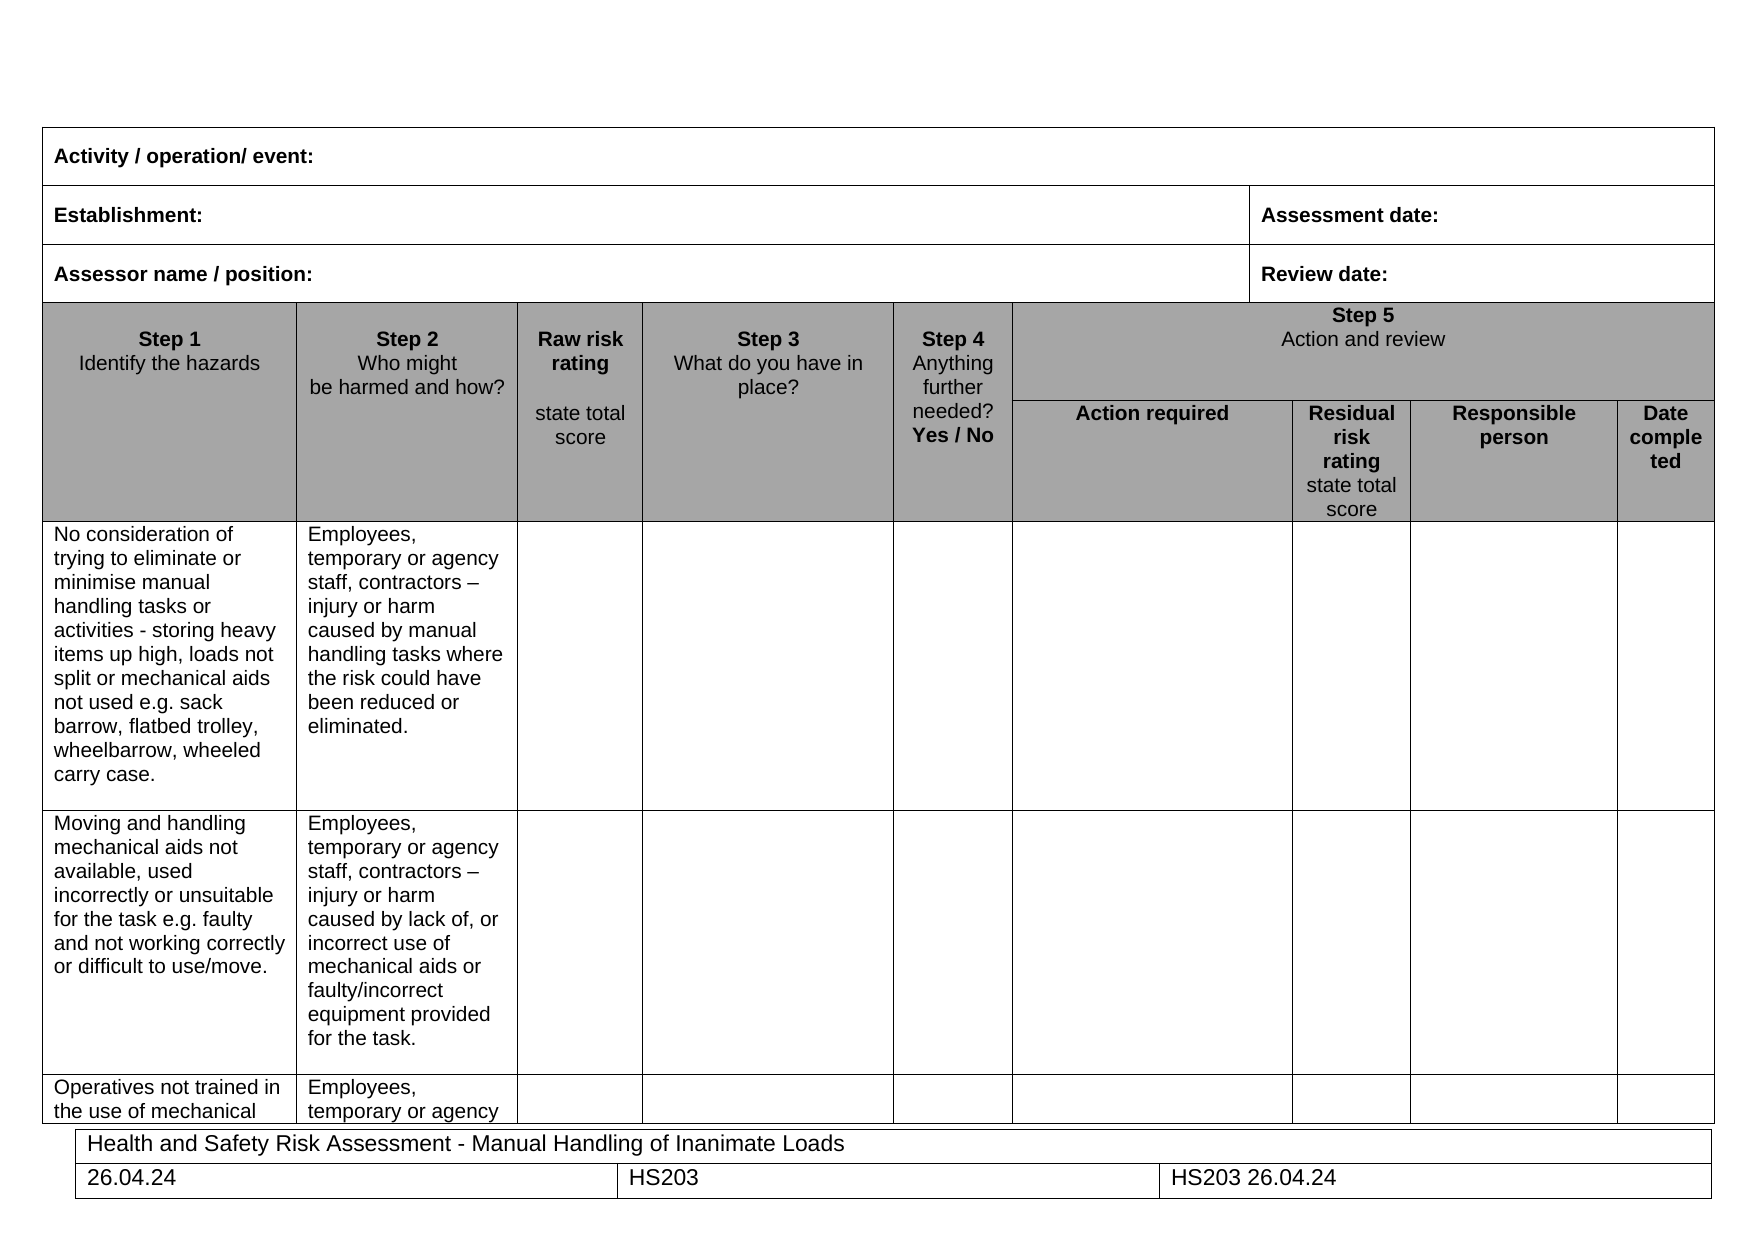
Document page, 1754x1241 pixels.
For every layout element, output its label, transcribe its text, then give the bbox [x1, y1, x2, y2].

table_cell Step 3 What do you have in place? [643, 303, 893, 521]
table_cell [1618, 1075, 1714, 1123]
table_cell [1013, 811, 1292, 1074]
table_cell [518, 811, 642, 1074]
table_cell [297, 1075, 517, 1123]
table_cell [43, 1075, 296, 1123]
table_cell [894, 811, 1012, 1074]
table_cell [643, 811, 893, 1074]
table_cell [1618, 811, 1714, 1074]
table_cell Employees, temporary or agency staff, contractors – injury or harm caused by lack of, or incorrect use of mechanical aids or faulty/incorrect equipment provided for the task. [297, 811, 517, 1074]
table_cell Step 1 Identify the hazards [43, 303, 296, 521]
table_cell Establishment: [43, 186, 1249, 244]
table_cell [643, 1075, 893, 1123]
table_cell Assessor name / position: [43, 245, 1249, 302]
table_cell [1411, 1075, 1617, 1123]
table_cell [1411, 811, 1617, 1074]
table_cell Assessment date: [1250, 186, 1714, 244]
table_cell No consideration of trying to eliminate or minimise manual handling tasks or activities - storing heavy items up high, loads not split or mechanical aids not used e.g. sack barrow, flatbed trolley, wheelbarrow, wheeled carry case. [43, 522, 296, 809]
table_cell Employees, temporary or agency staff, contractors – injury or harm caused by manual handling tasks where the risk could have been reduced or eliminated. [297, 522, 517, 809]
table_cell [1013, 522, 1292, 809]
table_cell [1293, 1075, 1410, 1123]
table_cell Date completed [1618, 401, 1714, 521]
table_cell [1293, 522, 1410, 809]
table_cell Step 5 Action and review [1013, 303, 1714, 400]
table_cell Step 2 Who might be harmed and how? [297, 303, 517, 521]
table_header Activity / operation/ event: [43, 128, 1714, 185]
table_cell Responsible person [1411, 401, 1617, 521]
table_cell [894, 1075, 1012, 1123]
table_cell [1013, 1075, 1292, 1123]
table_cell [1411, 522, 1617, 809]
table_cell Action required [1013, 401, 1292, 521]
table_cell [518, 522, 642, 809]
table_cell [518, 1075, 642, 1123]
table_cell Raw risk rating [518, 303, 642, 400]
table_cell Step 4 Anything further needed? Yes / No [894, 303, 1012, 521]
table_cell [1293, 811, 1410, 1074]
table_cell [1618, 522, 1714, 809]
table_cell state total score [518, 400, 642, 521]
table_cell [643, 522, 893, 809]
table_cell [894, 522, 1012, 809]
table_cell Residual risk rating state total score [1293, 401, 1410, 521]
table_cell Review date: [1250, 245, 1714, 302]
table_cell Moving and handling mechanical aids not available, used incorrectly or unsuitable for the task e.g. faulty and not working correctly or difficult to use/move. [43, 811, 296, 1074]
